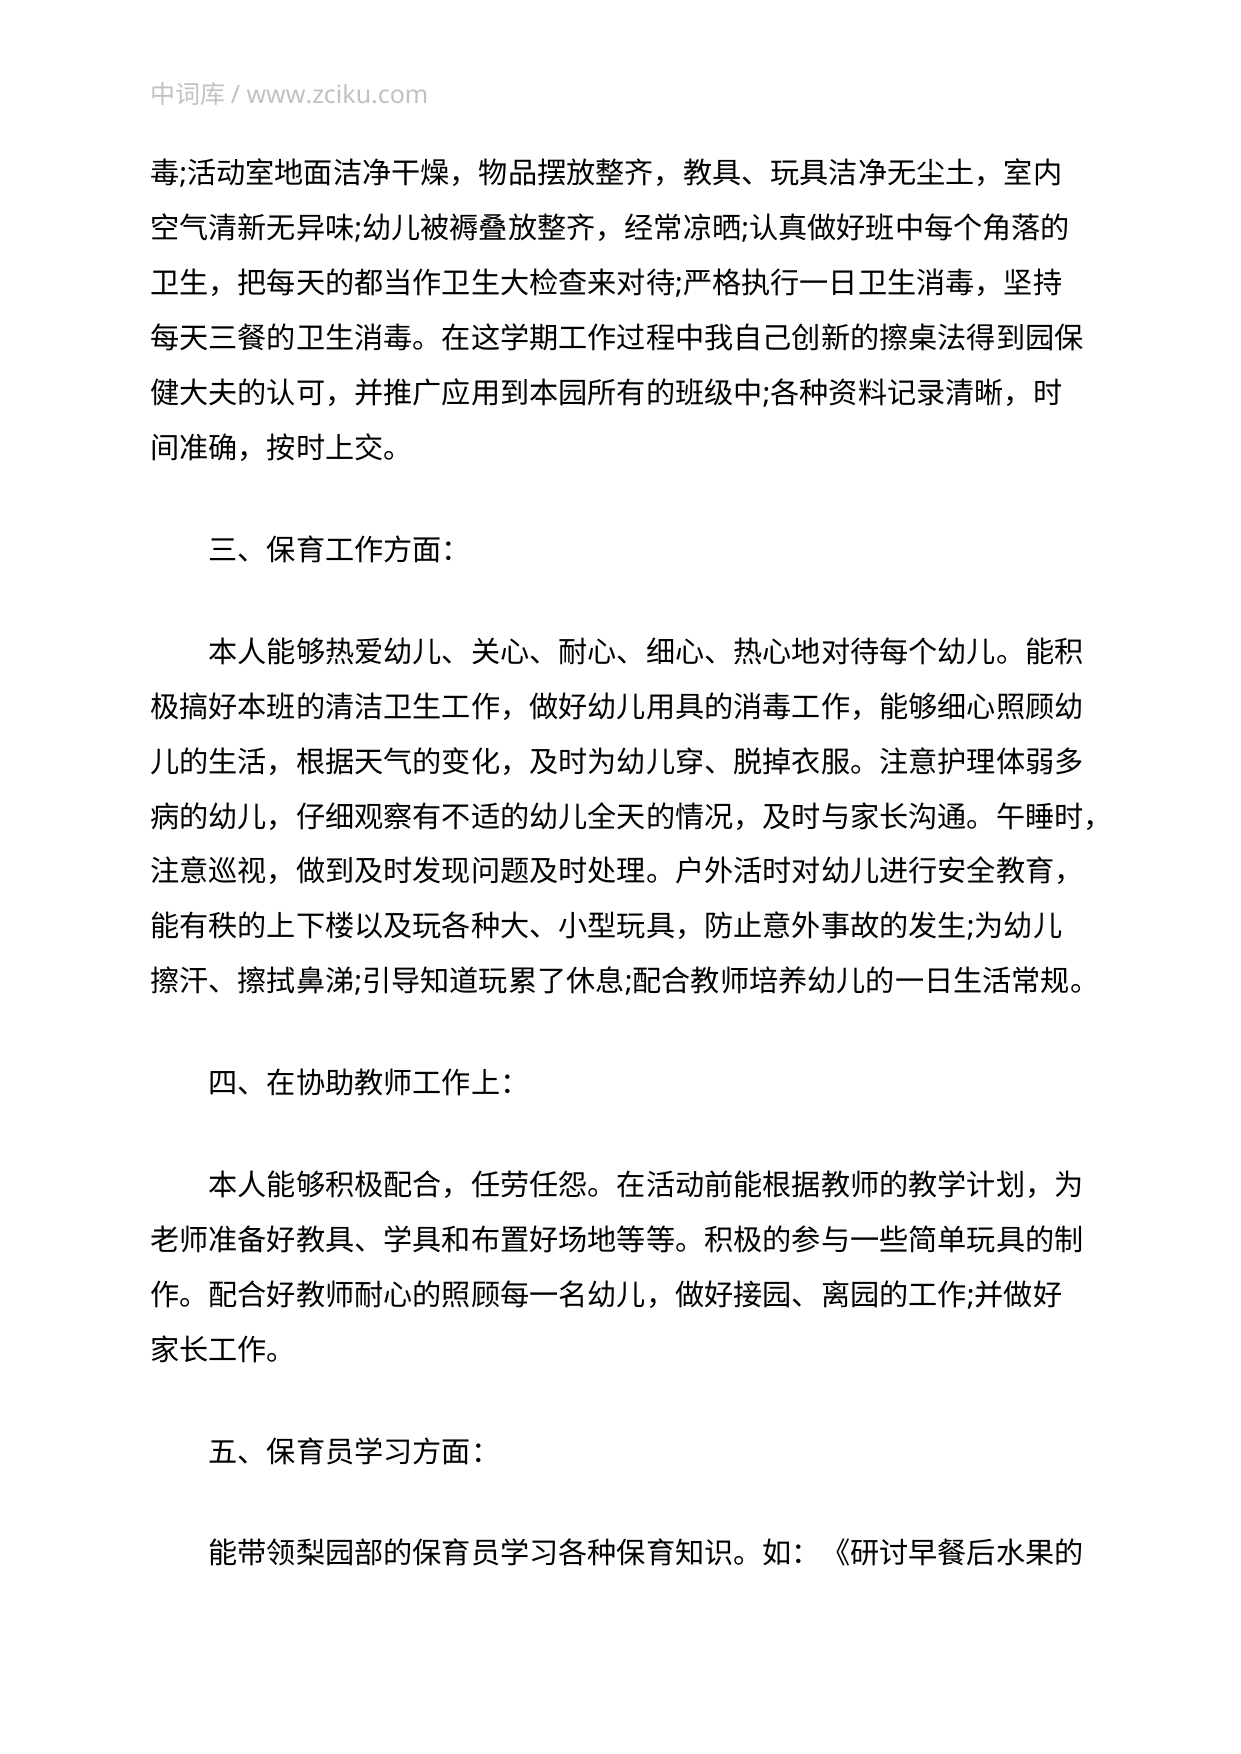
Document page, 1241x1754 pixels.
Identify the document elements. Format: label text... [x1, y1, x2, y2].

text 本人能够热爱幼儿、关心、耐心、细心、热心地对待每个幼儿。能积极搞好本班的清洁卫生工作，做好幼儿用具的消毒工作，能够细心照顾幼儿的生活，根据天气的变化，及时为幼儿穿、脱掉衣服。注意护理体弱多病的幼儿，仔细观察有不适的幼儿全天的情况，及时与家长沟通。午睡时，注意巡视，做到及时发现问题及时处理。户外活时对幼儿进行安全教育，能有秩的上下楼以及玩各种大、小型玩具，防止意外事故的发生;为幼儿擦汗、擦拭鼻涕;引导知道玩累了休息;配合教师培养幼儿的一日生活常规。 [150, 628, 1090, 1000]
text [150, 150, 1090, 467]
text 四、在协助教师工作上： [150, 1060, 1090, 1102]
text 本人能够积极配合，任劳任怨。在活动前能根据教师的教学计划，为老师准备好教具、学具和布置好场地等等。积极的参与一些简单玩具的制作。配合好教师耐心的照顾每一名幼儿，做好接园、离园的工作;并做好家长工作。 [150, 1162, 1090, 1369]
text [150, 1530, 1090, 1572]
text 三、保育工作方面： [150, 527, 1090, 569]
text 五、保育员学习方面： [150, 1428, 1090, 1471]
